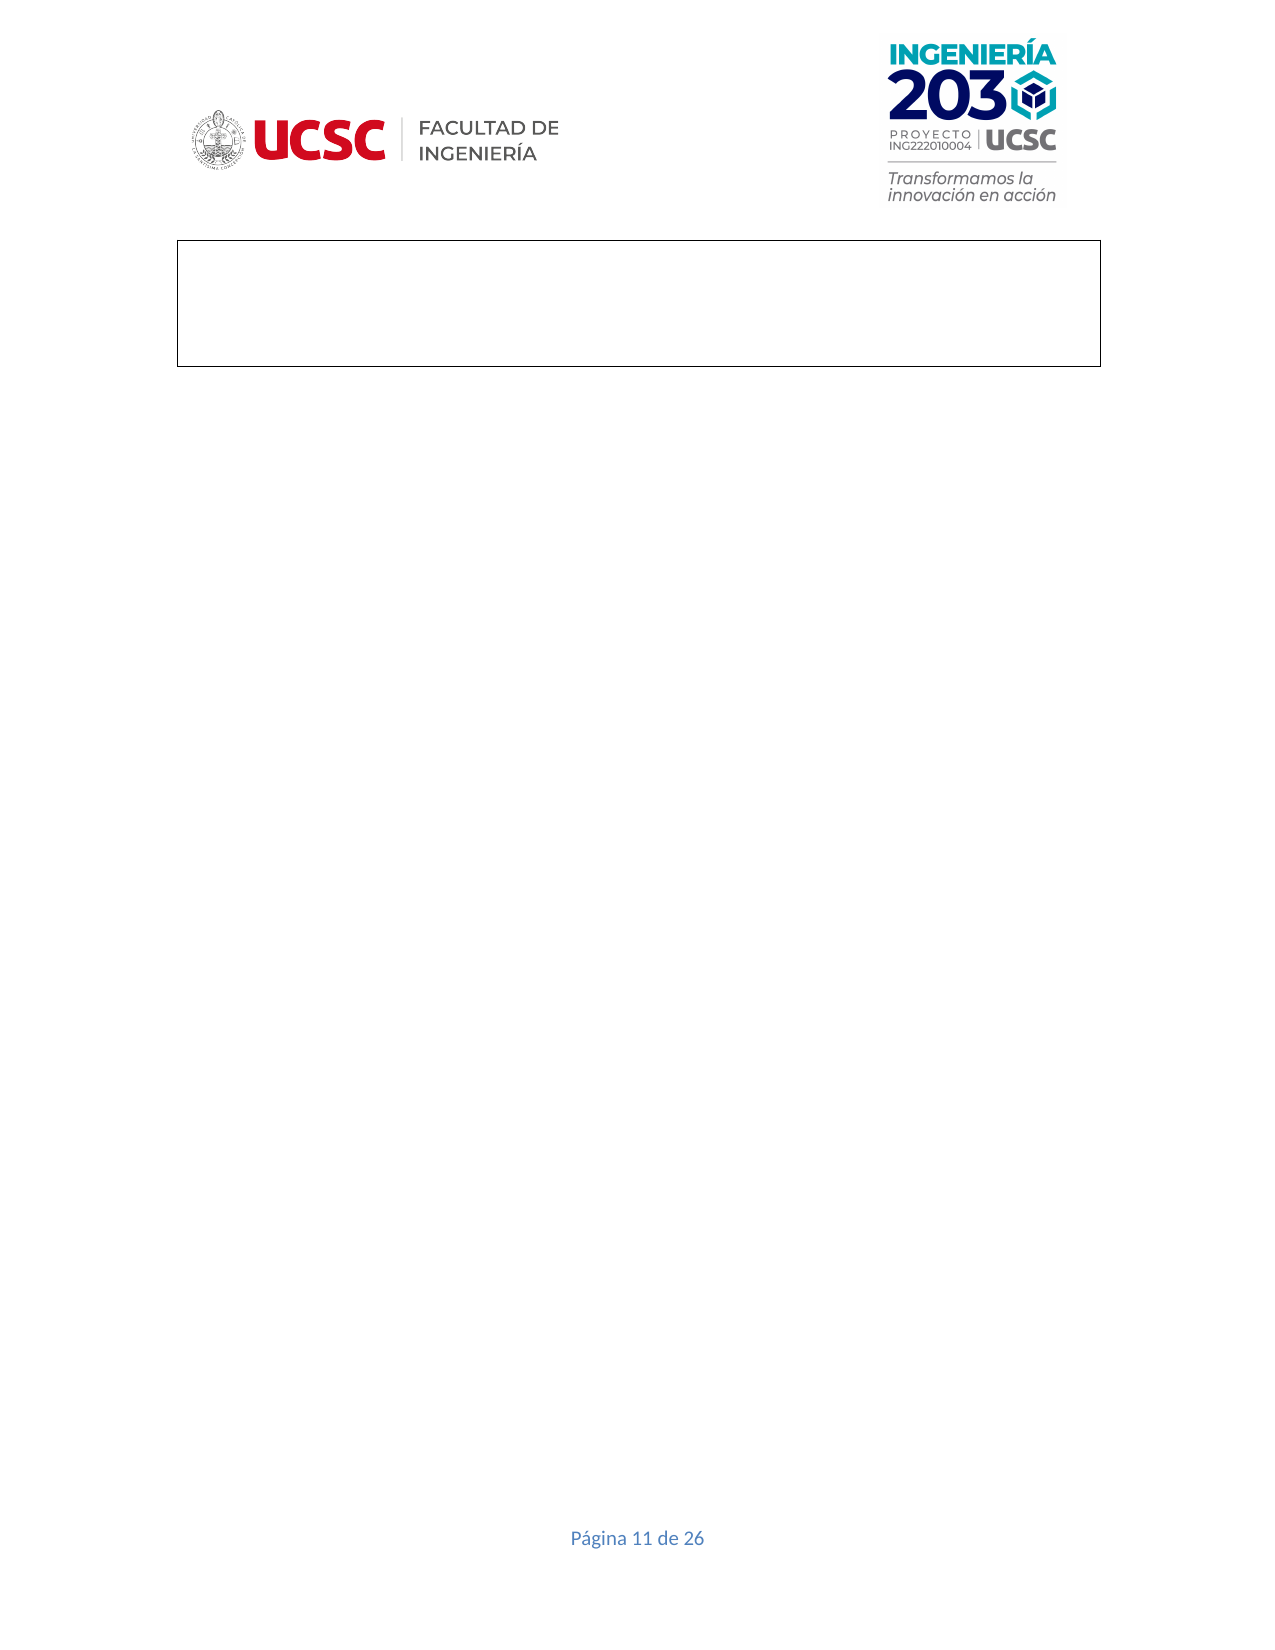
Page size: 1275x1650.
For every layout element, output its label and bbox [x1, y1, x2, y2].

picture [191, 110, 559, 170]
picture [879, 33, 1067, 208]
table_header [178, 241, 1100, 366]
